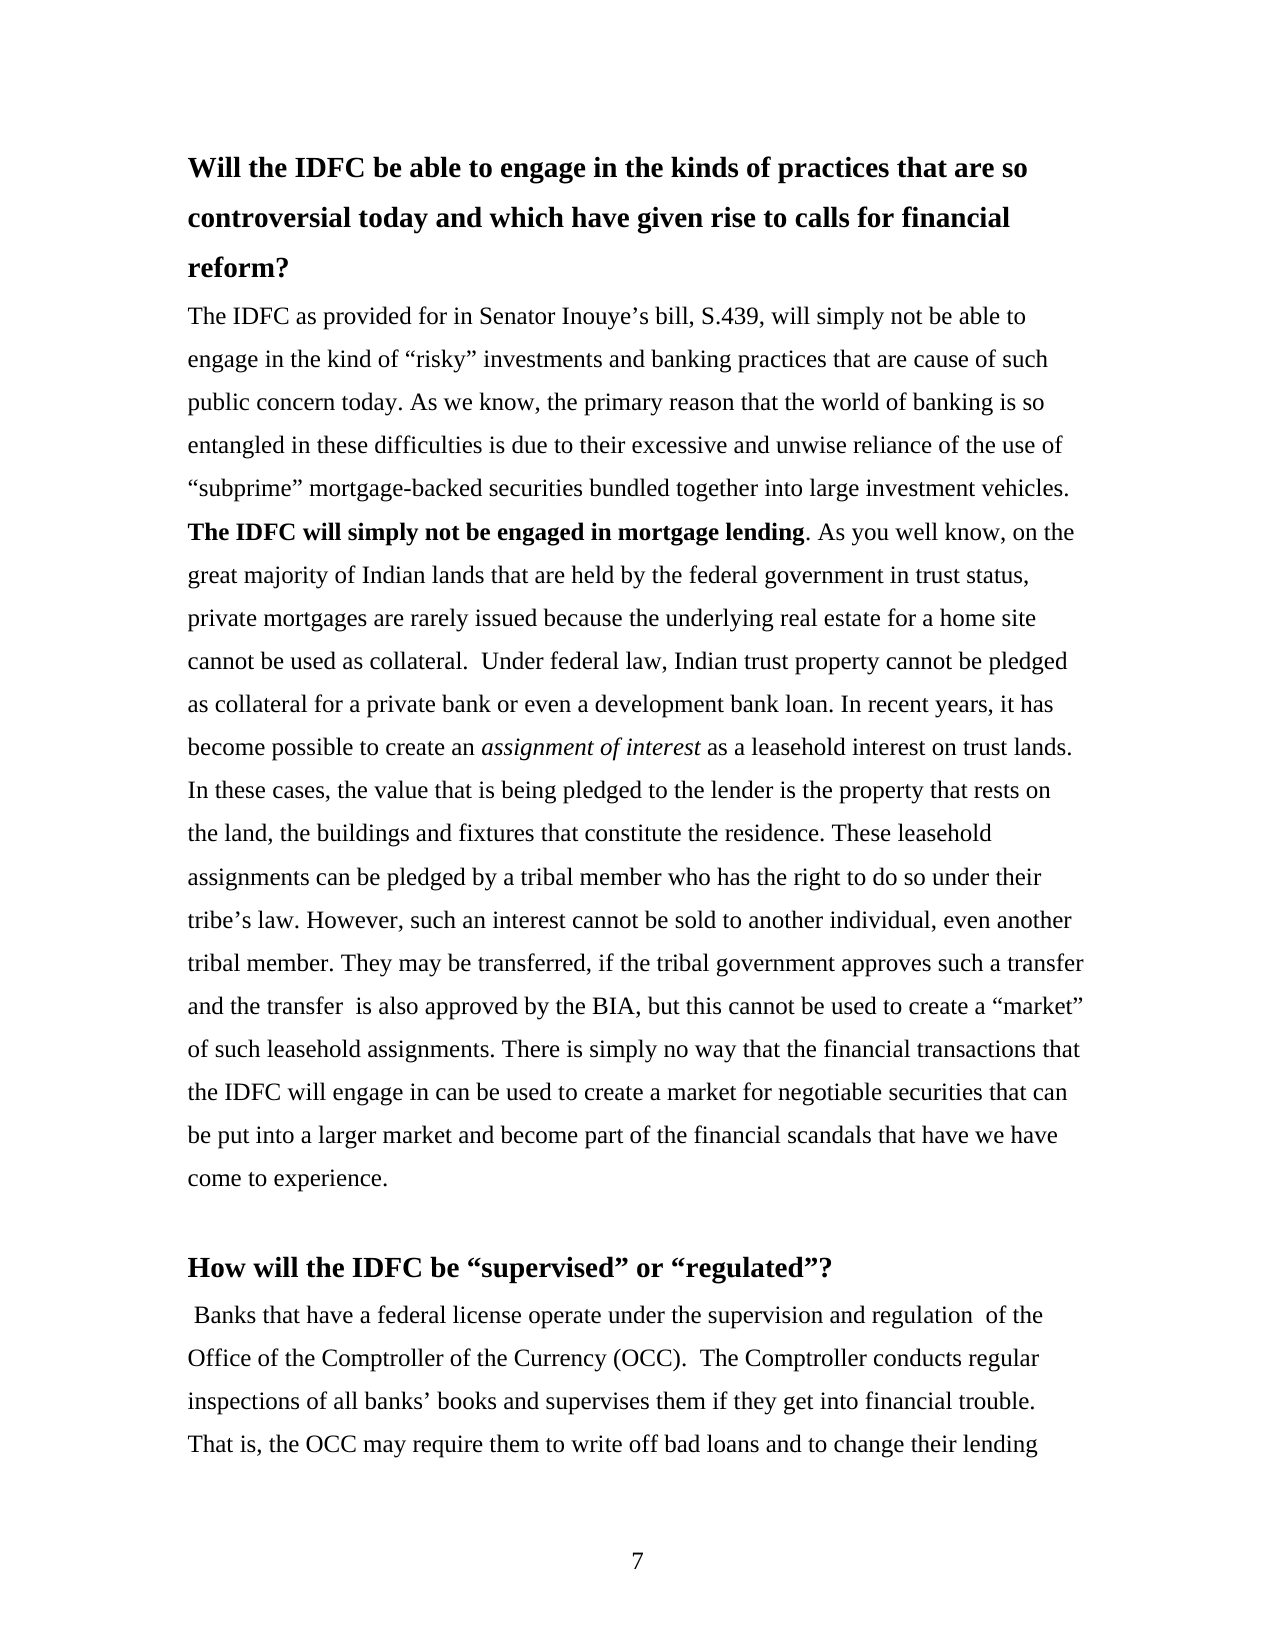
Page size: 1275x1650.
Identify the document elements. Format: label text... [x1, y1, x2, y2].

text How will the IDFC be “supervised” or “regulated”? [187, 1250, 1087, 1283]
text The IDFC as provided for in Senator Inouye’s bill, S.439, will simply not be able to engage in the kind of “risky” investments and banking practices that are cause of such public concern today. As we know, the primary reason that the world of banking is so entangled in these difficulties is due to their excessive and unwise reliance of the use of “subprime” mortgage-backed securities bundled together into large investment vehicles. The IDFC will simply not be engaged in mortgage lending. As you well know, on the great majority of Indian lands that are held by the federal government in trust status, private mortgages are rarely issued because the underlying real estate for a home site cannot be used as collateral. Under federal law, Indian trust property cannot be pledged as collateral for a private bank or even a development bank loan. In recent years, it has become possible to create an assignment of interest as a leasehold interest on trust lands. In these cases, the value that is being pledged to the lender is the property that rests on the land, the buildings and fixtures that constitute the residence. These leasehold assignments can be pledged by a tribal member who has the right to do so under their tribe’s law. However, such an interest cannot be sold to another individual, even another tribal member. They may be transferred, if the tribal government approves such a transfer and the transfer is also approved by the BIA, but this cannot be used to create a “market” of such leasehold assignments. There is simply no way that the financial transactions that the IDFC will engage in can be used to create a market for negotiable securities that can be put into a larger market and become part of the financial scandals that have we have come to experience. [187, 301, 1087, 1192]
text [187, 1300, 1087, 1458]
text Will the IDFC be able to engage in the kinds of practices that are so controversial today and which have given rise to calls for financial reform? [187, 150, 1087, 284]
